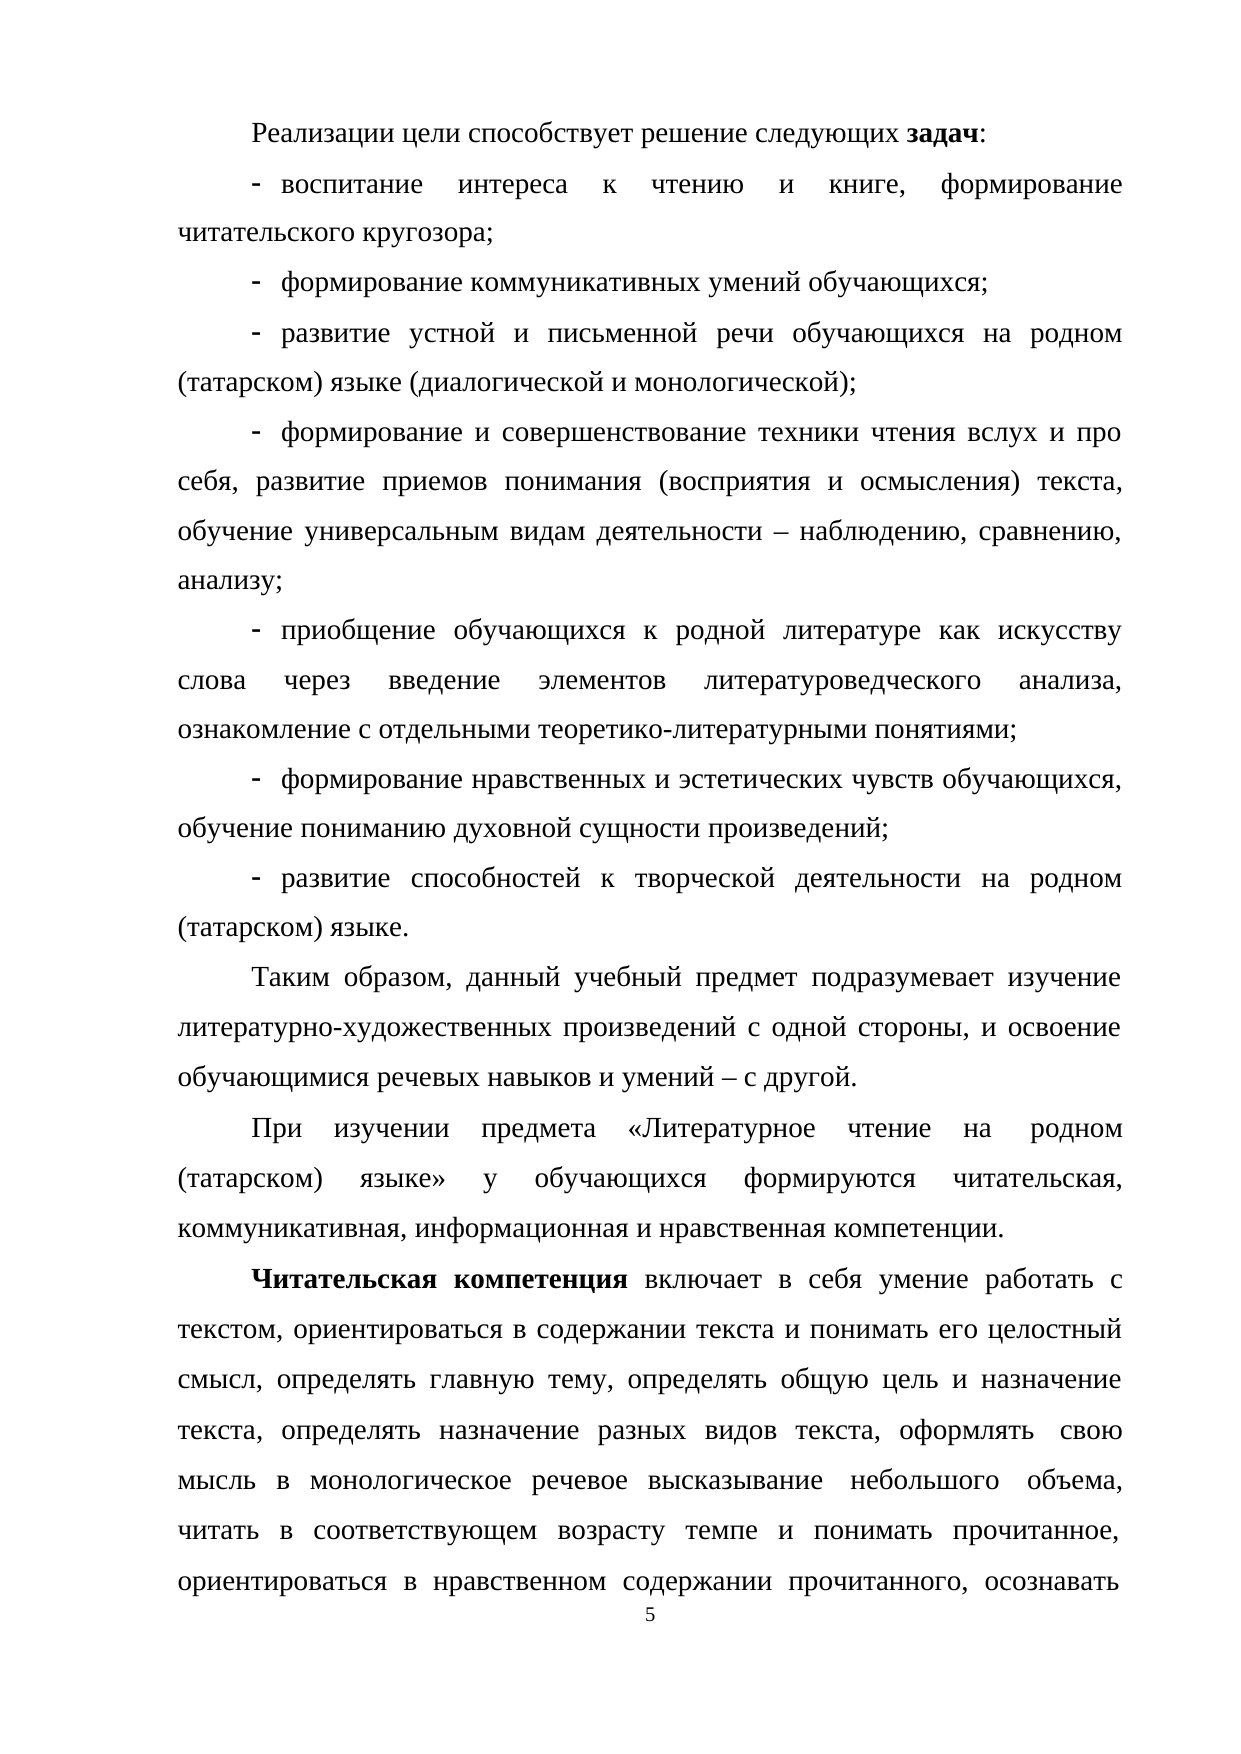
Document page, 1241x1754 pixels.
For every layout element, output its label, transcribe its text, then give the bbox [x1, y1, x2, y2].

list развитие способностей к творческой деятельности на родном (татарском) языке. [177, 860, 1122, 942]
list воспитание интереса к чтению и книге, формирование читательского кругозора; [177, 166, 1123, 248]
text Таким образом, данный учебный предмет подразумевает изучение литературно-художественных произведений с одной стороны, и освоение обучающимися речевых навыков и умений – с другой. [177, 959, 1122, 1093]
text При изучении предмета «Литературное чтение на родном (татарском) языке» у обучающихся формируются читательская, коммуникативная, информационная и нравственная компетенции. [177, 1110, 1123, 1244]
list формирование коммуникативных умений обучающихся; [251, 264, 1180, 298]
list формирование и совершенствование техники чтения вслух и про себя, развитие приемов понимания (восприятия и осмысления) текста, обучение универсальным видам деятельности – наблюдению, сравнению, анализу; [177, 414, 1123, 596]
list формирование нравственных и эстетических чувств обучающихся, обучение пониманию духовной сущности произведений; [177, 761, 1123, 844]
text 5 [154, 1602, 1146, 1626]
list развитие устной и письменной речи обучающихся на родном (татарском) языке (диалогической и монологической); [177, 315, 1123, 397]
text Читательская компетенция включает в себя умение работать с текстом, ориентироваться в содержании текста и понимать его целостный смысл, определять главную тему, определять общую цель и назначение текста, определять назначение разных видов текста, оформлять свою мысль в монологическое речевое высказывание небольшого объема, читать в соответствующем возрасту темпе и понимать прочитанное, [177, 1261, 1123, 1546]
text Реализации цели способствует решение следующих задач: [251, 115, 1180, 149]
list приобщение обучающихся к родной литературе как искусству слова через введение элементов литературоведческого анализа, ознакомление с отдельными теоретико-литературными понятиями; [177, 612, 1122, 745]
text ориентироваться в нравственном содержании прочитанного, осознавать [177, 1563, 1180, 1596]
